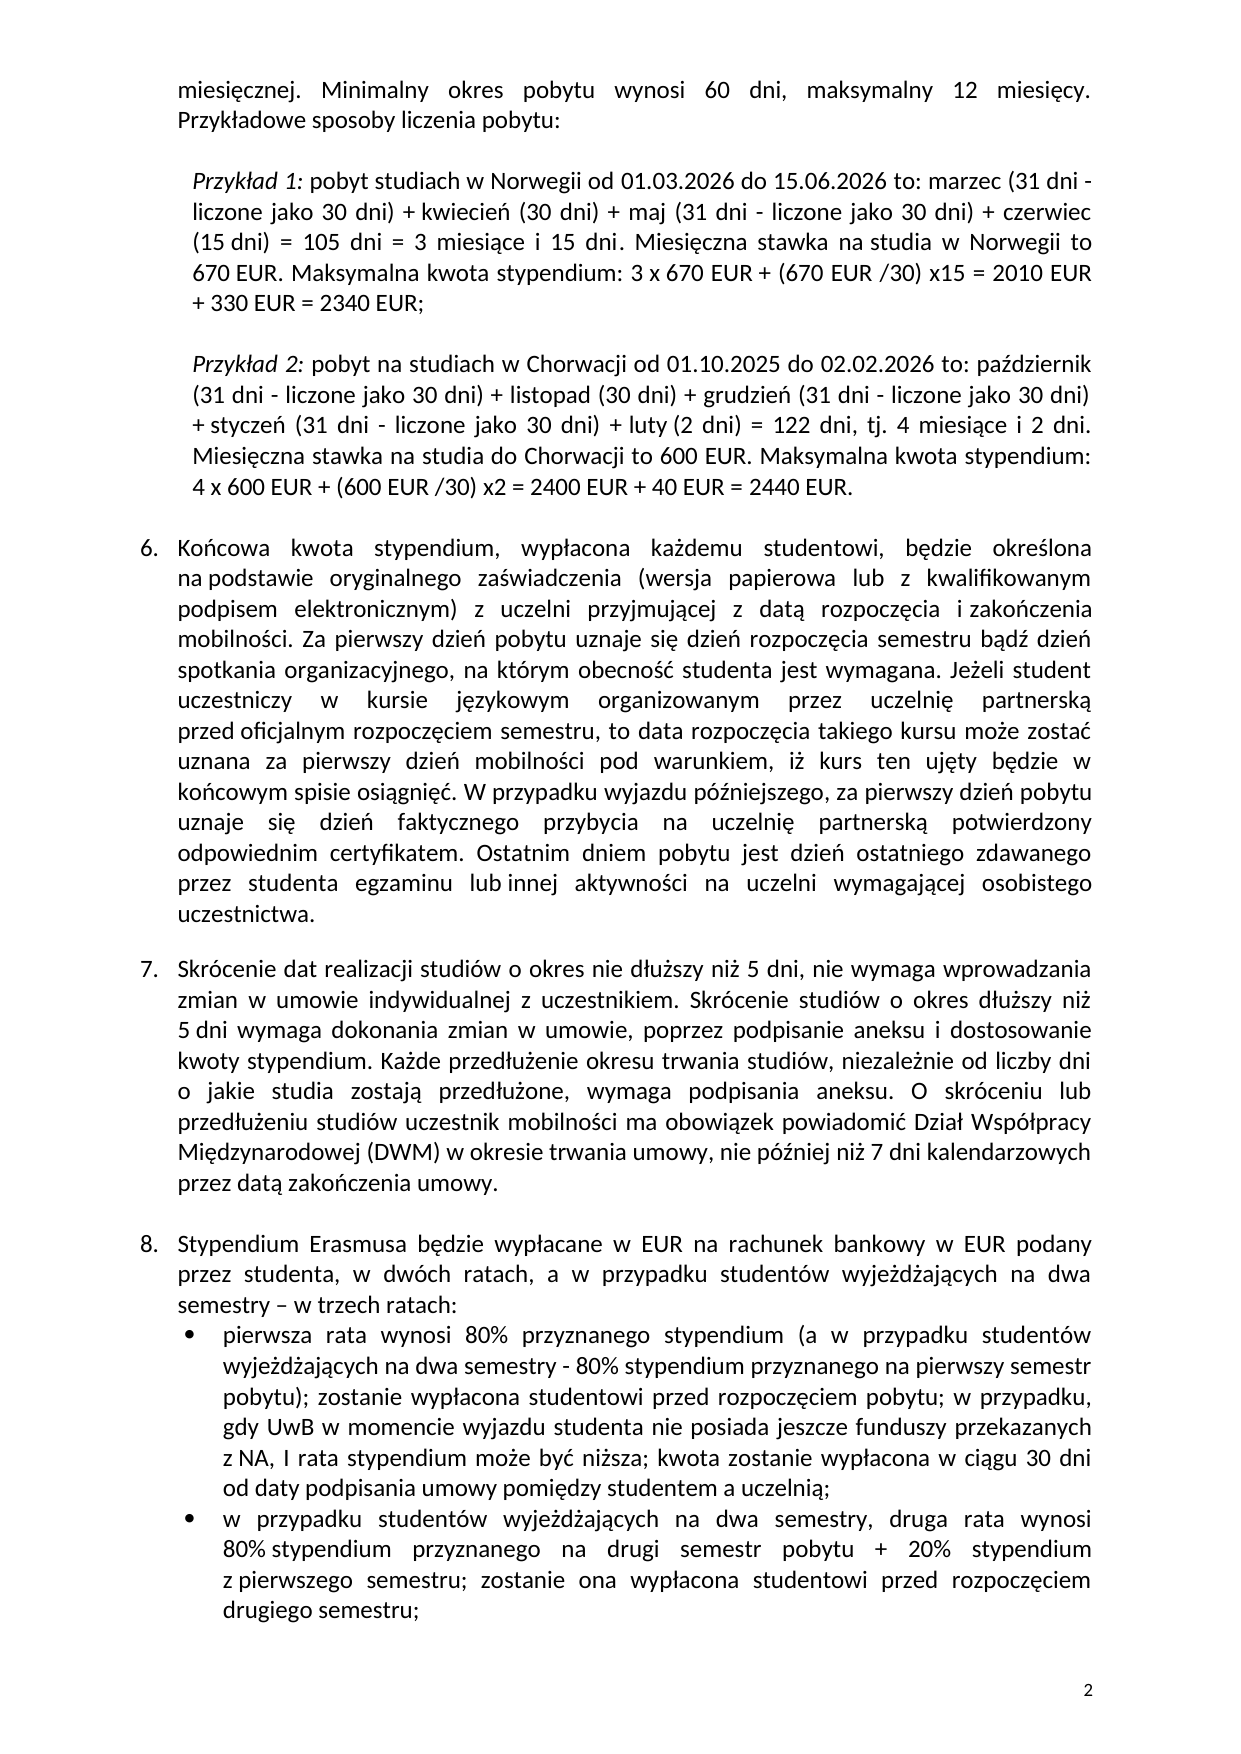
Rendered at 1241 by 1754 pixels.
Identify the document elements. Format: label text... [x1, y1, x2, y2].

list Skrócenie dat realizacji studiów o okres nie dłuższy niż 5 dni, nie wymaga wprowadzania zmian w umowie indywidualnej z uczestnikiem. Skrócenie studiów o okres dłuższy niż 5 dni wymaga dokonania zmian w umowie, poprzez podpisanie aneksu i dostosowanie kwoty stypendium. Każde przedłużenie okresu trwania studiów, niezależnie od liczby dni o jakie studia zostają przedłużone, wymaga podpisania aneksu. O skróceniu lub przedłużeniu studiów uczestnik mobilności ma obowiązek powiadomić Dział Współpracy Międzynarodowej (DWM) w okresie trwania umowy, nie później niż 7 dni kalendarzowych przez datą zakończenia umowy. [140, 953, 1093, 1198]
text Przykład 2: pobyt na studiach w Chorwacji od 01.10.2025 do 02.02.2026 to: październik (31 dni - liczone jako 30 dni) + listopad (30 dni) + grudzień (31 dni - liczone jako 30 dni) + styczeń (31 dni - liczone jako 30 dni) + luty (2 dni) = 122 dni, tj. 4 miesiące i 2 dni. Miesięczna stawka na studia do Chorwacji to 600 EUR. Maksymalna kwota stypendium: 4 x 600 EUR + (600 EUR /30) x2 = 2400 EUR + 40 EUR = 2440 EUR. [192, 348, 1093, 501]
list w przypadku studentów wyjeżdżających na dwa semestry, druga rata wynosi 80% stypendium przyznanego na drugi semestr pobytu + 20% stypendium z pierwszego semestru; zostanie ona wypłacona studentowi przed rozpoczęciem drugiego semestru; [185, 1503, 1093, 1625]
list Stypendium Erasmusa będzie wypłacane w EUR na rachunek bankowy w EUR podany przez studenta, w dwóch ratach, a w przypadku studentów wyjeżdżających na dwa semestry – w trzech ratach: [140, 1228, 1093, 1320]
text Przykład 1: pobyt studiach w Norwegii od 01.03.2026 do 15.06.2026 to: marzec (31 dni -liczone jako 30 dni) + kwiecień (30 dni) + maj (31 dni - liczone jako 30 dni) + czerwiec (15 dni) = 105 dni = 3 miesiące i 15 dni. Miesięczna stawka na studia w Norwegii to 670 EUR. Maksymalna kwota stypendium: 3 x 670 EUR + (670 EUR /30) x15 = 2010 EUR + 330 EUR = 2340 EUR; [192, 165, 1093, 318]
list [140, 74, 1093, 135]
list pierwsza rata wynosi 80% przyznanego stypendium (a w przypadku studentów wyjeżdżających na dwa semestry - 80% stypendium przyznanego na pierwszy semestr pobytu); zostanie wypłacona studentowi przed rozpoczęciem pobytu; w przypadku, gdy UwB w momencie wyjazdu studenta nie posiada jeszcze funduszy przekazanych z NA, I rata stypendium może być niższa; kwota zostanie wypłacona w ciągu 30 dni od daty podpisania umowy pomiędzy studentem a uczelnią; [185, 1320, 1093, 1503]
list Końcowa kwota stypendium, wypłacona każdemu studentowi, będzie określona na podstawie oryginalnego zaświadczenia (wersja papierowa lub z kwalifikowanym podpisem elektronicznym) z uczelni przyjmującej z datą rozpoczęcia i zakończenia mobilności. Za pierwszy dzień pobytu uznaje się dzień rozpoczęcia semestru bądź dzień spotkania organizacyjnego, na którym obecność studenta jest wymagana. Jeżeli student uczestniczy w kursie językowym organizowanym przez uczelnię partnerską przed oficjalnym rozpoczęciem semestru, to data rozpoczęcia takiego kursu może zostać uznana za pierwszy dzień mobilności pod warunkiem, iż kurs ten ujęty będzie w końcowym spisie osiągnięć. W przypadku wyjazdu późniejszego, za pierwszy dzień pobytu uznaje się dzień faktycznego przybycia na uczelnię partnerską potwierdzony odpowiednim certyfikatem. Ostatnim dniem pobytu jest dzień ostatniego zdawanego przez studenta egzaminu lub innej aktywności na uczelni wymagającej osobistego uczestnictwa. [140, 532, 1093, 928]
